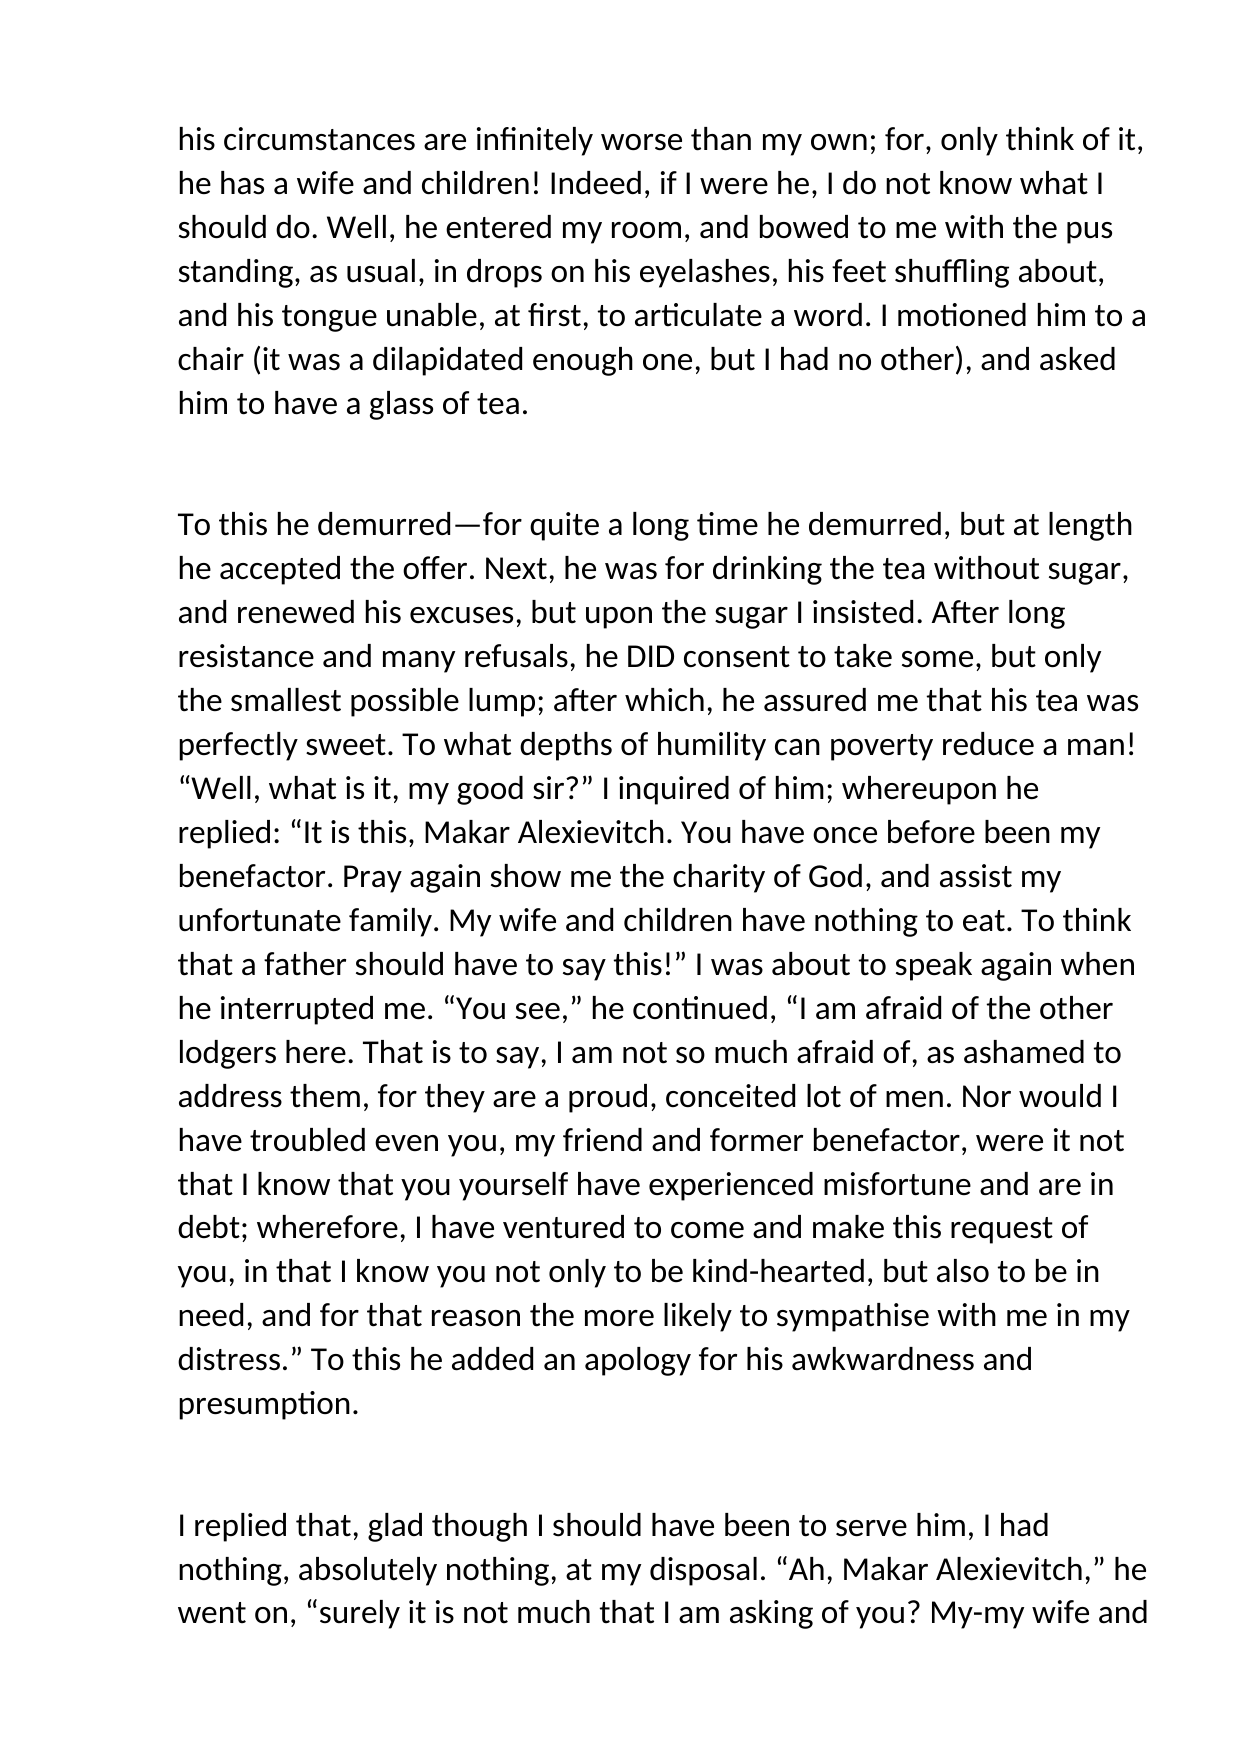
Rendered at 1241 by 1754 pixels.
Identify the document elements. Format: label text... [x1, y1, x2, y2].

text To this he demurred—for quite a long time he demurred, but at length he accepted the offer. Next, he was for drinking the tea without sugar, and renewed his excuses, but upon the sugar I insisted. After long resistance and many refusals, he DID consent to take some, but only the smallest possible lump; after which, he assured me that his tea was perfectly sweet. To what depths of humility can poverty reduce a man! “Well, what is it, my good sir?” I inquired of him; whereupon he replied: “It is this, Makar Alexievitch. You have once before been my benefactor. Pray again show me the charity of God, and assist my unfortunate family. My wife and children have nothing to eat. To think that a father should have to say this!” I was about to speak again when he interrupted me. “You see,” he continued, “I am afraid of the other lodgers here. That is to say, I am not so much afraid of, as ashamed to address them, for they are a proud, conceited lot of men. Nor would I have troubled even you, my friend and former benefactor, were it not that I know that you yourself have experienced misfortune and are in debt; wherefore, I have ventured to come and make this request of you, in that I know you not only to be kind-hearted, but also to be in need, and for that reason the more likely to sympathise with me in my distress.” To this he added an apology for his awkwardness and presumption. [177, 503, 1152, 1423]
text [177, 118, 1152, 423]
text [177, 1503, 1152, 1632]
